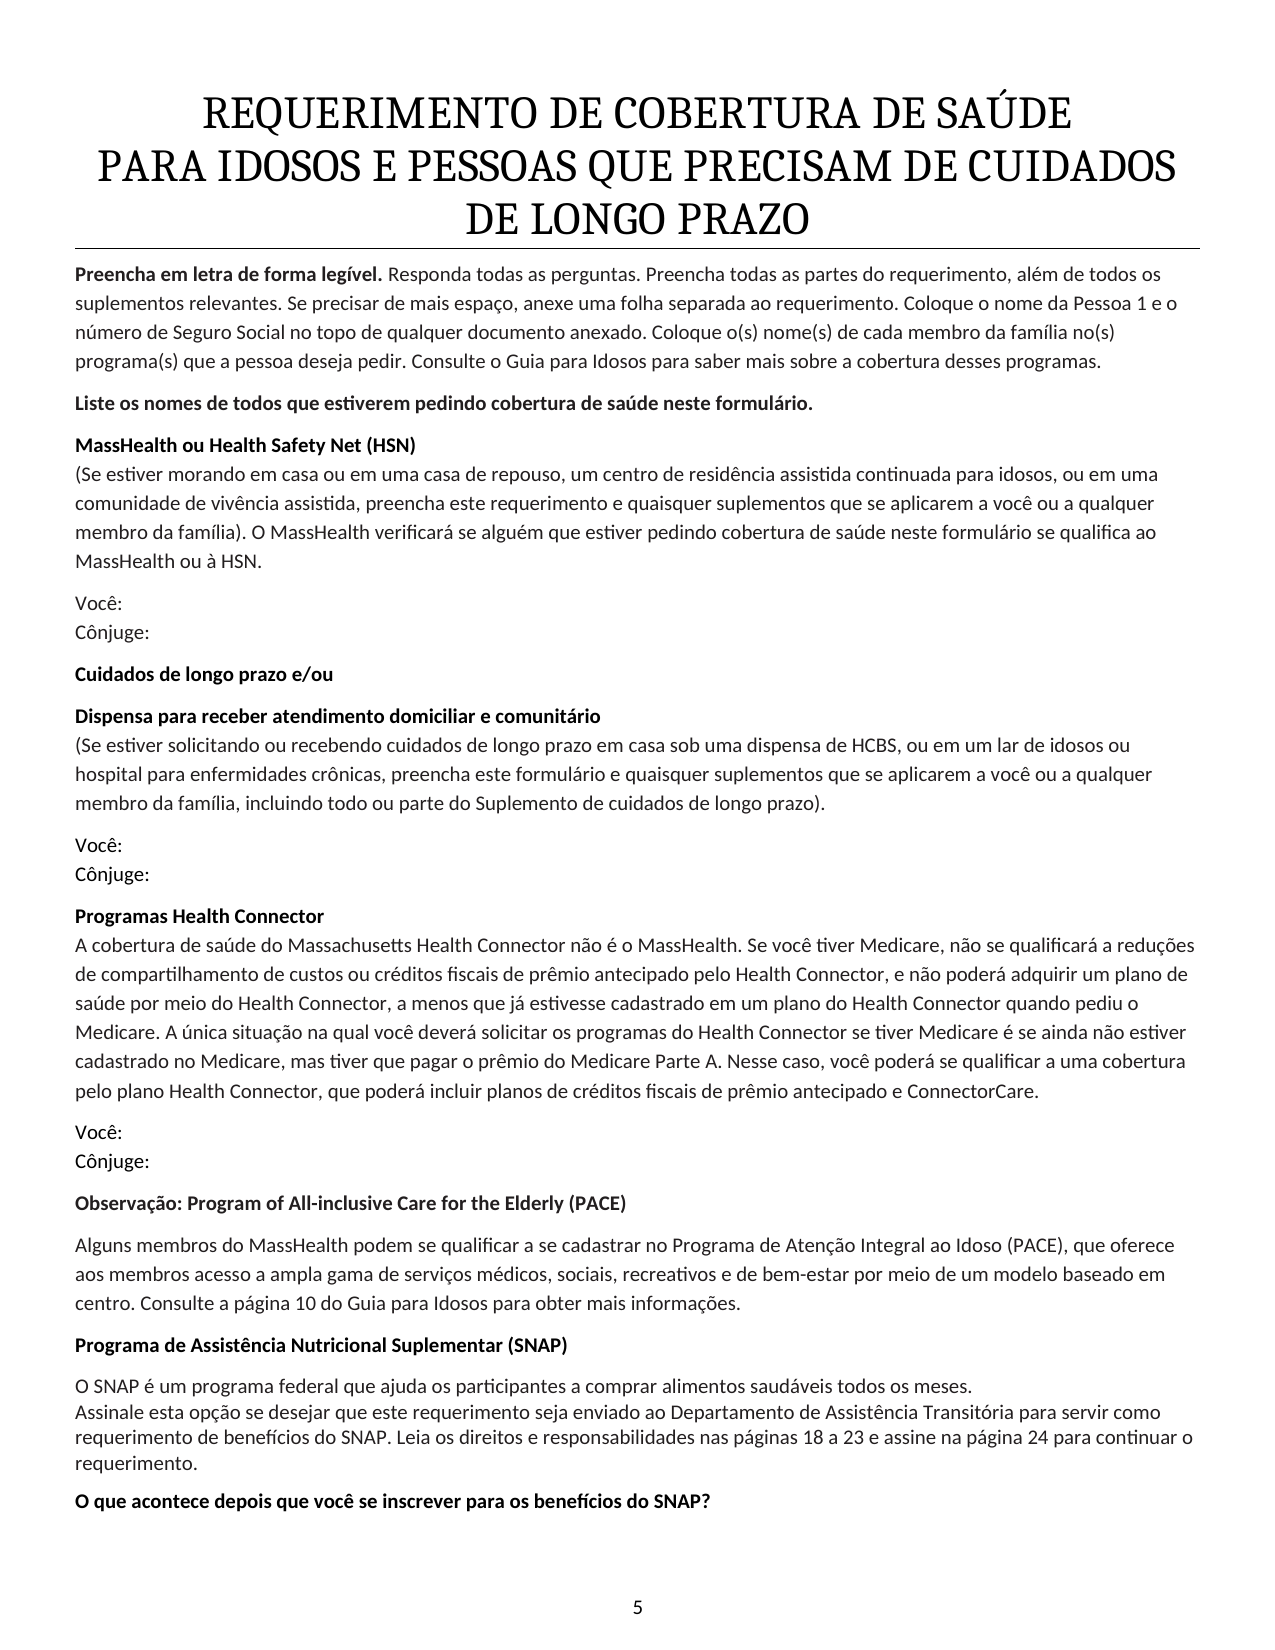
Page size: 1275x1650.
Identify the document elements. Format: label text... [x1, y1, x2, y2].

text Preencha em letra de forma legível. Responda todas as perguntas. Preencha todas as partes do requerimento, além de todos os suplementos relevantes. Se precisar de mais espaço, anexe uma folha separada ao requerimento. Coloque o nome da Pessoa 1 e o número de Seguro Social no topo de qualquer documento anexado. Coloque o(s) nome(s) de cada membro da família no(s) programa(s) que a pessoa deseja pedir. Consulte o Guia para Idosos para saber mais sobre a cobertura desses programas. [75, 261, 1200, 374]
text Assinale esta opção se desejar que este requerimento seja enviado ao Departamento de Assistência Transitória para servir como requerimento de benefícios do SNAP. Leia os direitos e responsabilidades nas páginas 18 a 23 e assine na página 24 para continuar o requerimento. [75, 1399, 1200, 1475]
text Programa de Assistência Nutricional Suplementar (SNAP) [75, 1332, 1200, 1357]
text O SNAP é um programa federal que ajuda os participantes a comprar alimentos saudáveis todos os meses. [75, 1374, 1200, 1399]
subtitle REQUERIMENTO de cobertura de saúde para idosos e pessoas que precisam de cuidados de longo prazo [75, 87, 1200, 248]
text Dispensa para receber atendimento domiciliar e comunitário (Se estiver solicitando ou recebendo cuidados de longo prazo em casa sob uma dispensa de HCBS, ou em um lar de idosos ou hospital para enfermidades crônicas, preencha este formulário e quaisquer suplementos que se aplicarem a você ou a qualquer membro da família, incluindo todo ou parte do Suplemento de cuidados de longo prazo). [75, 703, 1200, 816]
text Cuidados de longo prazo e/ou [75, 661, 1200, 687]
text Alguns membros do MassHealth podem se qualificar a se cadastrar no Programa de Atenção Integral ao Idoso (PACE), que oferece aos membros acesso a ampla gama de serviços médicos, sociais, recreativos e de bem-estar por meio de um modelo baseado em centro. Consulte a página 10 do Guia para Idosos para obter mais informações. [75, 1232, 1200, 1316]
text Você: Cônjuge: [75, 1119, 1200, 1174]
text Você: Cônjuge: [75, 590, 1200, 645]
text Observação: Program of All-inclusive Care for the Elderly (PACE) [75, 1190, 1200, 1216]
text Liste os nomes de todos que estiverem pedindo cobertura de saúde neste formulário. [75, 390, 1200, 416]
text Programas Health Connector A cobertura de saúde do Massachusetts Health Connector não é o MassHealth. Se você tiver Medicare, não se qualificará a reduções de compartilhamento de custos ou créditos fiscais de prêmio antecipado pelo Health Connector, e não poderá adquirir um plano de saúde por meio do Health Connector, a menos que já estivesse cadastrado em um plano do Health Connector quando pediu o Medicare. A única situação na qual você deverá solicitar os programas do Health Connector se tiver Medicare é se ainda não estiver cadastrado no Medicare, mas tiver que pagar o prêmio do Medicare Parte A. Nesse caso, você poderá se qualificar a uma cobertura pelo plano Health Connector, que poderá incluir planos de créditos fiscais de prêmio antecipado e ConnectorCare. [75, 903, 1200, 1103]
text O que acontece depois que você se inscrever para os benefícios do SNAP? [75, 1488, 1200, 1513]
text Você: Cônjuge: [75, 832, 1200, 887]
text MassHealth ou Health Safety Net (HSN) (Se estiver morando em casa ou em uma casa de repouso, um centro de residência assistida continuada para idosos, ou em uma comunidade de vivência assistida, preencha este requerimento e quaisquer suplementos que se aplicarem a você ou a qualquer membro da família). O MassHealth verificará se alguém que estiver pedindo cobertura de saúde neste formulário se qualifica ao MassHealth ou à HSN. [75, 432, 1200, 574]
